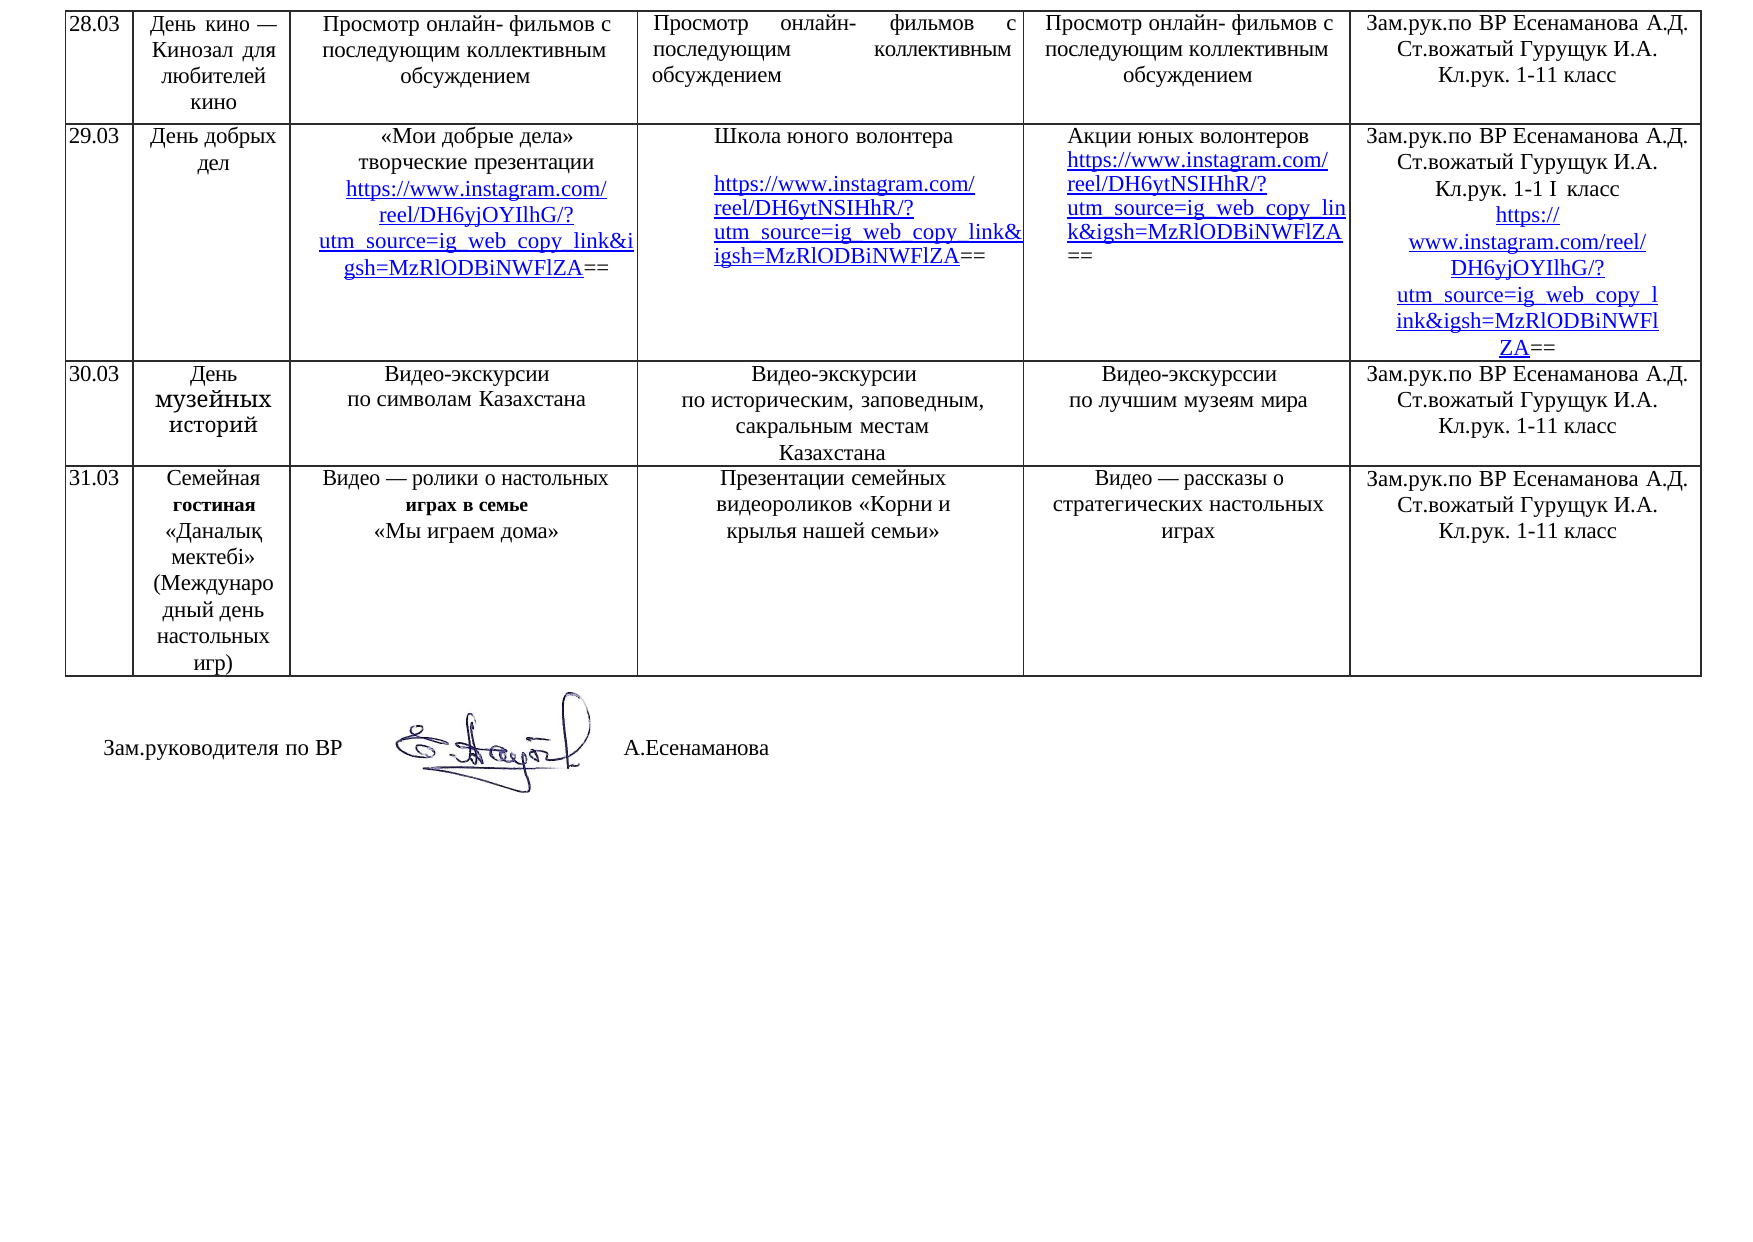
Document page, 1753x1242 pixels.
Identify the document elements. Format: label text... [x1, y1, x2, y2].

table_cell День кино — Кинозал для любителей кино [134, 12, 289, 123]
table_cell День добрых дел [134, 125, 289, 360]
table_cell Просмотр онлайн- фильмов с последующим коллективным обсуждением [291, 12, 637, 123]
table_cell Видео-экскурсии по символам Казахстана [291, 362, 637, 465]
table_cell Школа юного волонтера https://www.instagram.com/reel/DH6ytNSIHhR/?utm_source=ig_web_copy_link&igsh=MzRlODBiNWFlZA== [638, 125, 1023, 360]
table_cell Видео-экскурссии по лучшим музеям мира [1024, 362, 1349, 465]
table_cell Зам.рук.по BP Есенаманова А.Д. Ст.вожатый Гурущук И.А. Кл.рук. 1-11 класс [1351, 362, 1700, 465]
table_cell Зам.рук.по BP Есенаманова А.Д. Ст.вожатый Гурущук И.А. Кл.рук. 1-11 класс [1351, 467, 1700, 675]
table_cell Зам.рук.по BP Есенаманова А.Д. Ст.вожатый Гурущук И.А. Кл.рук. 1-1 I класс https://www.instagram.com/reel/DH6yjOYIlhG/?utm_source=ig_web_copy_link&igsh=MzRlODBiNWFlZA== [1351, 125, 1700, 360]
table_cell Просмотр онлайн- фильмов с последующим коллективным обсуждением [638, 12, 1023, 123]
table_cell 28.03 [66, 12, 132, 123]
text Зам.руководителя по BP А.Есенаманова [103, 734, 1737, 761]
table_cell Просмотр онлайн- фильмов с последующим коллективным обсуждением [1024, 12, 1349, 123]
table_cell 30.03 [66, 362, 132, 465]
table_cell Акции юных волонтеров https://www.instagram.com/reel/DH6ytNSIHhR/?utm_source=ig_web_copy_link&igsh=MzRlODBiNWFlZA== [1024, 125, 1349, 360]
picture [395, 761, 591, 793]
table_cell «Мои добрые дела» творческие презентации https://www.instagram.com/reel/DH6yjOYIlhG/?utm_source=ig_web_copy_link&igsh=MzRlODBiNWFlZA== [291, 125, 637, 360]
picture [395, 692, 591, 734]
table_cell Семейная гостиная «Даналық мектебі» (Международный день настольных игр) [134, 467, 289, 675]
table_cell Видео — рассказы о стратегических настольных играх [1024, 467, 1349, 675]
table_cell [1351, 12, 1700, 123]
table_cell 29.03 [66, 125, 132, 360]
table_cell Презентации семейных видеороликов «Корни и крылья нашей семьи» [638, 467, 1023, 675]
table_cell 31.03 [66, 467, 132, 675]
table_cell Видео — ролики о настольных играх в семье «Мы играем дома» [291, 467, 637, 675]
table_cell День музейных историй [134, 362, 289, 465]
table_cell Видео-экскурсии по историческим, заповедным, сакральным местам Казахстана [638, 362, 1023, 465]
